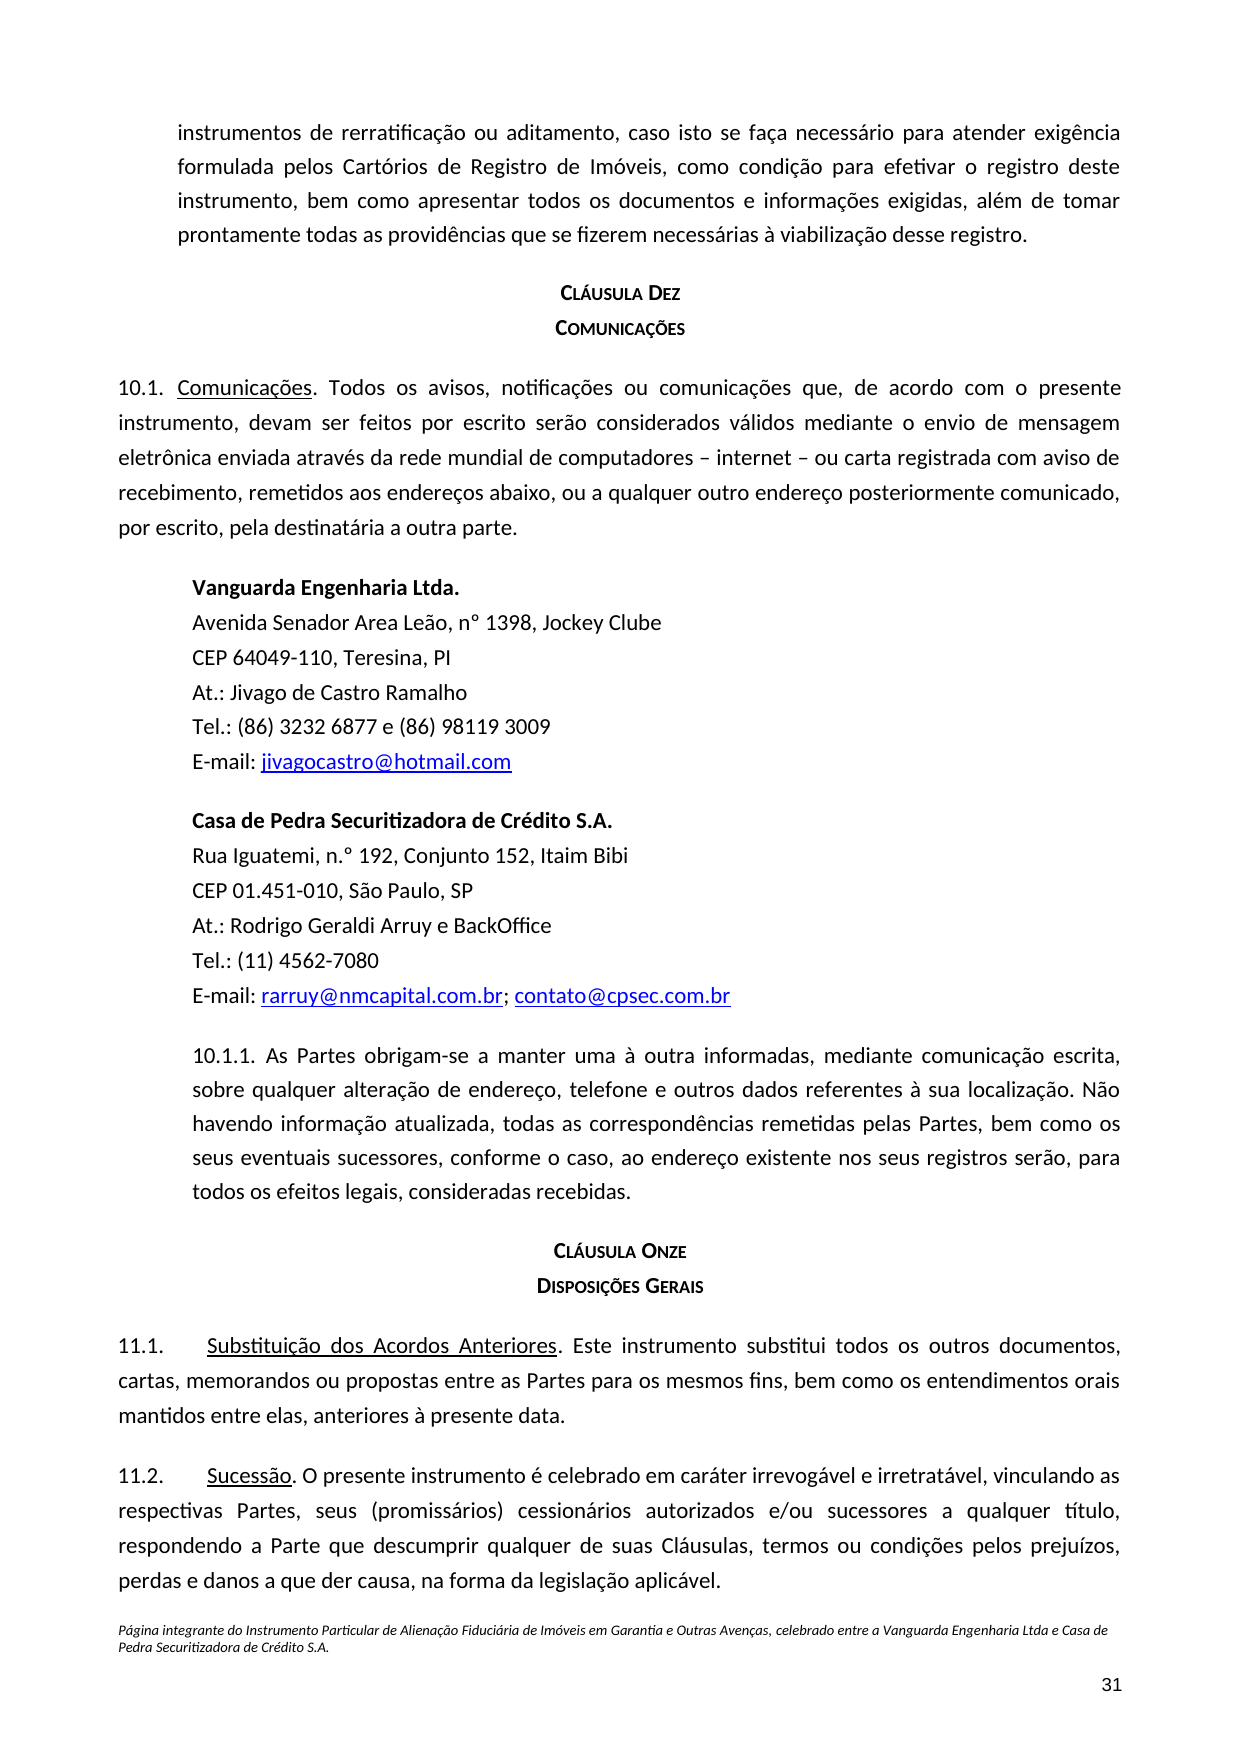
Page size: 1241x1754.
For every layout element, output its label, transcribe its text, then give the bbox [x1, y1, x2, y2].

list Cláusula Onze Disposições Gerais [81, 1236, 1122, 1299]
list Comunicações. Todos os avisos, notificações ou comunicações que, de acordo com o presente instrumento, devam ser feitos por escrito serão considerados válidos mediante o envio de mensagem eletrônica enviada através da rede mundial de computadores – internet – ou carta registrada com aviso de recebimento, remetidos aos endereços abaixo, ou a qualquer outro endereço posteriormente comunicado, por escrito, pela destinatária a outra parte. [117, 373, 1122, 542]
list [177, 118, 1122, 248]
list Sucessão. O presente instrumento é celebrado em caráter irrevogável e irretratável, vinculando as respectivas Partes, seus (promissários) cessionários autorizados e/ou sucessores a qualquer título, respondendo a Parte que descumprir qualquer de suas Cláusulas, termos ou condições pelos prejuízos, perdas e danos a que der causa, na forma da legislação aplicável. [117, 1461, 1122, 1594]
text Casa de Pedra Securitizadora de Crédito S.A. Rua Iguatemi, n.º 192, Conjunto 152, Itaim Bibi CEP 01.451-010, São Paulo, SP At.: Rodrigo Geraldi Arruy e BackOffice Tel.: (11) 4562-7080 E-mail: rarruy@nmcapital.com.br; contato@cpsec.com.br [192, 807, 1122, 1010]
list Substituição dos Acordos Anteriores. Este instrumento substitui todos os outros documentos, cartas, memorandos ou propostas entre as Partes para os mesmos fins, bem como os entendimentos orais mantidos entre elas, anteriores à presente data. [117, 1331, 1122, 1429]
text Vanguarda Engenharia Ltda. Avenida Senador Area Leão, nº 1398, Jockey Clube CEP 64049-110, Teresina, PI At.: Jivago de Castro Ramalho Tel.: (86) 3232 6877 e (86) 98119 3009 E-mail: jivagocastro@hotmail.com [192, 573, 1122, 775]
list As Partes obrigam-se a manter uma à outra informadas, mediante comunicação escrita, sobre qualquer alteração de endereço, telefone e outros dados referentes à sua localização. Não havendo informação atualizada, todas as correspondências remetidas pelas Partes, bem como os seus eventuais sucessores, conforme o caso, ao endereço existente nos seus registros serão, para todos os efeitos legais, consideradas recebidas. [192, 1042, 1122, 1205]
list Cláusula Dez Comunicações [81, 278, 1122, 342]
